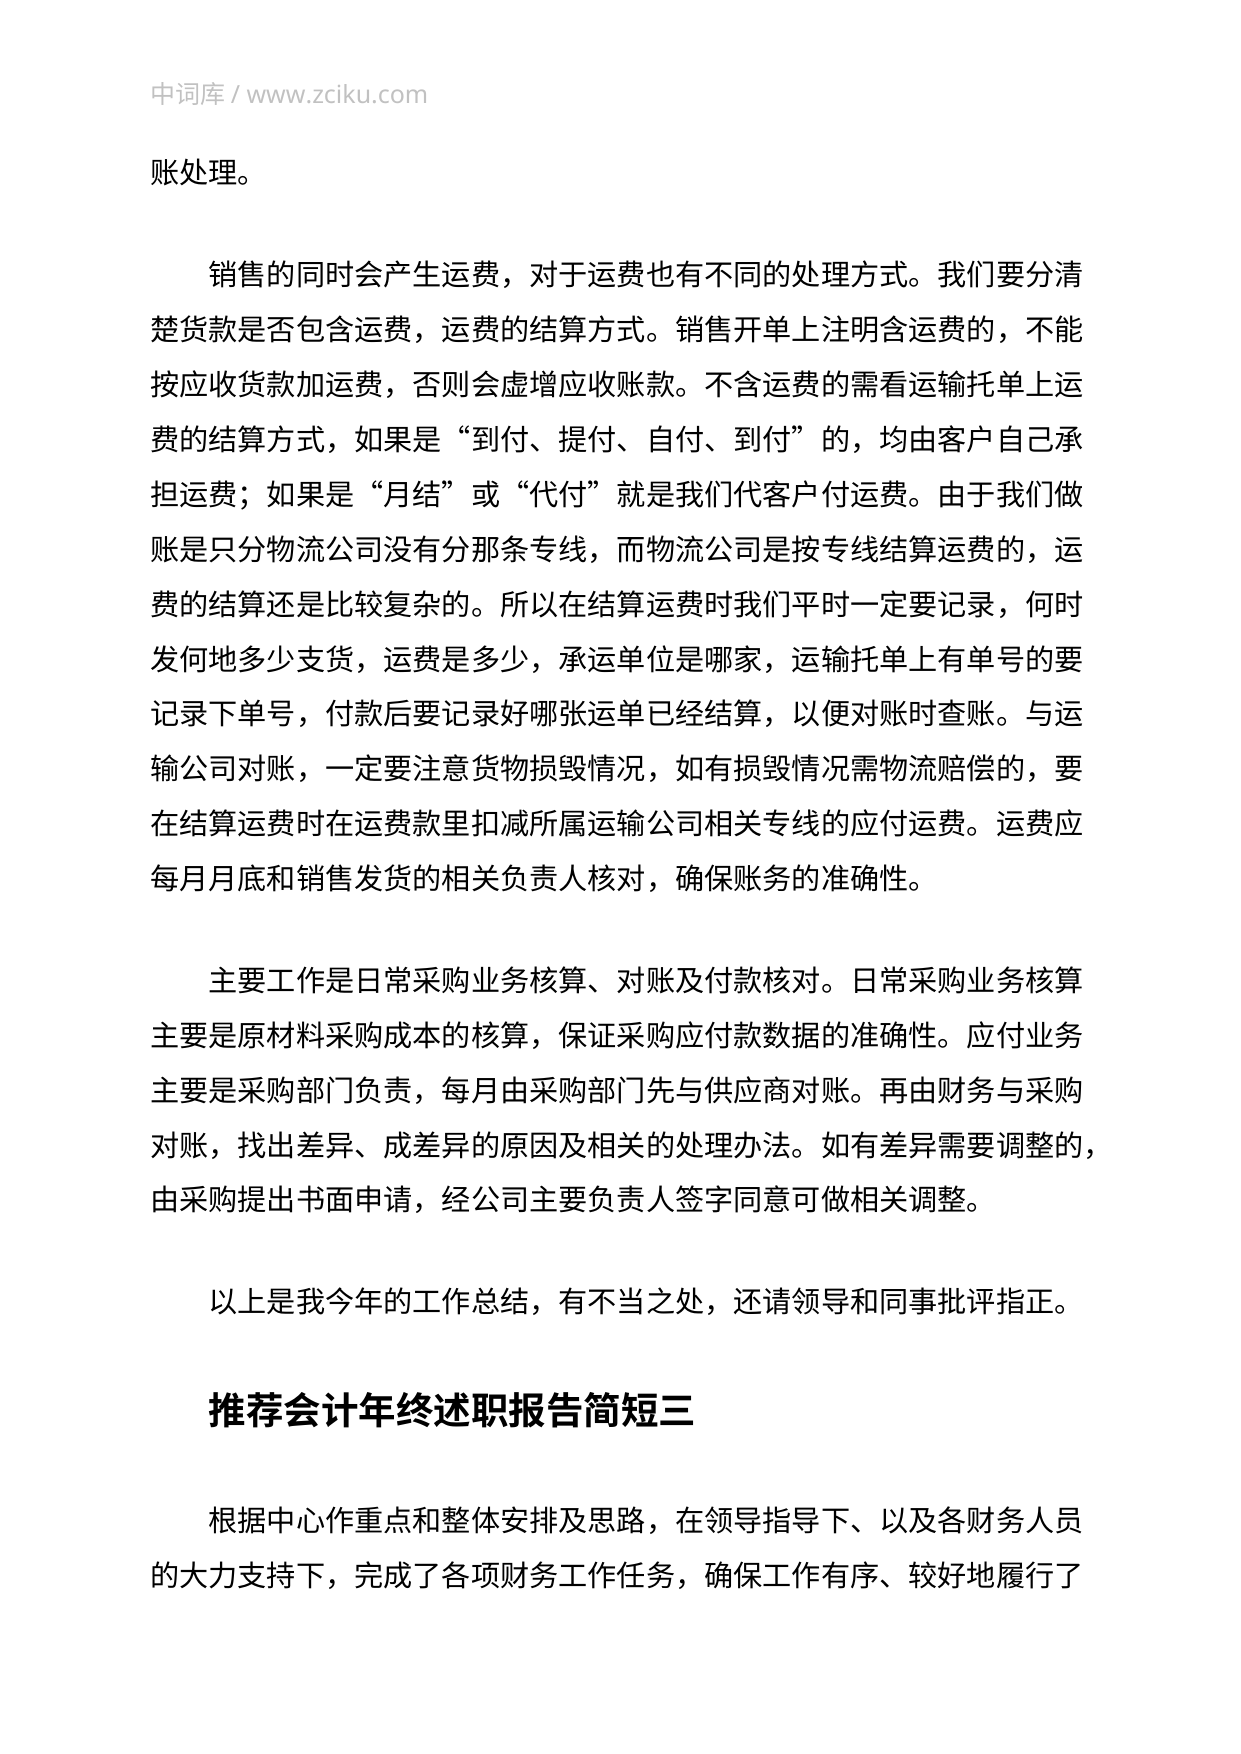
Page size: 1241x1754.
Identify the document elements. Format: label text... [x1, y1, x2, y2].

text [150, 1498, 1090, 1595]
text 推荐会计年终述职报告简短三 [150, 1381, 1090, 1435]
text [150, 150, 1090, 192]
text 以上是我今年的工作总结，有不当之处，还请领导和同事批评指正。 [150, 1279, 1090, 1321]
text 销售的同时会产生运费，对于运费也有不同的处理方式。我们要分清楚货款是否包含运费，运费的结算方式。销售开单上注明含运费的，不能按应收货款加运费，否则会虚增应收账款。不含运费的需看运输托单上运费的结算方式，如果是“到付、提付、自付、到付”的，均由客户自己承担运费；如果是“月结”或“代付”就是我们代客户付运费。由于我们做账是只分物流公司没有分那条专线，而物流公司是按专线结算运费的，运费的结算还是比较复杂的。所以在结算运费时我们平时一定要记录，何时发何地多少支货，运费是多少，承运单位是哪家，运输托单上有单号的要记录下单号，付款后要记录好哪张运单已经结算，以便对账时查账。与运输公司对账，一定要注意货物损毁情况，如有损毁情况需物流赔偿的，要在结算运费时在运费款里扣减所属运输公司相关专线的应付运费。运费应每月月底和销售发货的相关负责人核对，确保账务的准确性。 [150, 252, 1090, 898]
text 主要工作是日常采购业务核算、对账及付款核对。日常采购业务核算主要是原材料采购成本的核算，保证采购应付款数据的准确性。应付业务主要是采购部门负责，每月由采购部门先与供应商对账。再由财务与采购对账，找出差异、成差异的原因及相关的处理办法。如有差异需要调整的，由采购提出书面申请，经公司主要负责人签字同意可做相关调整。 [150, 957, 1090, 1219]
